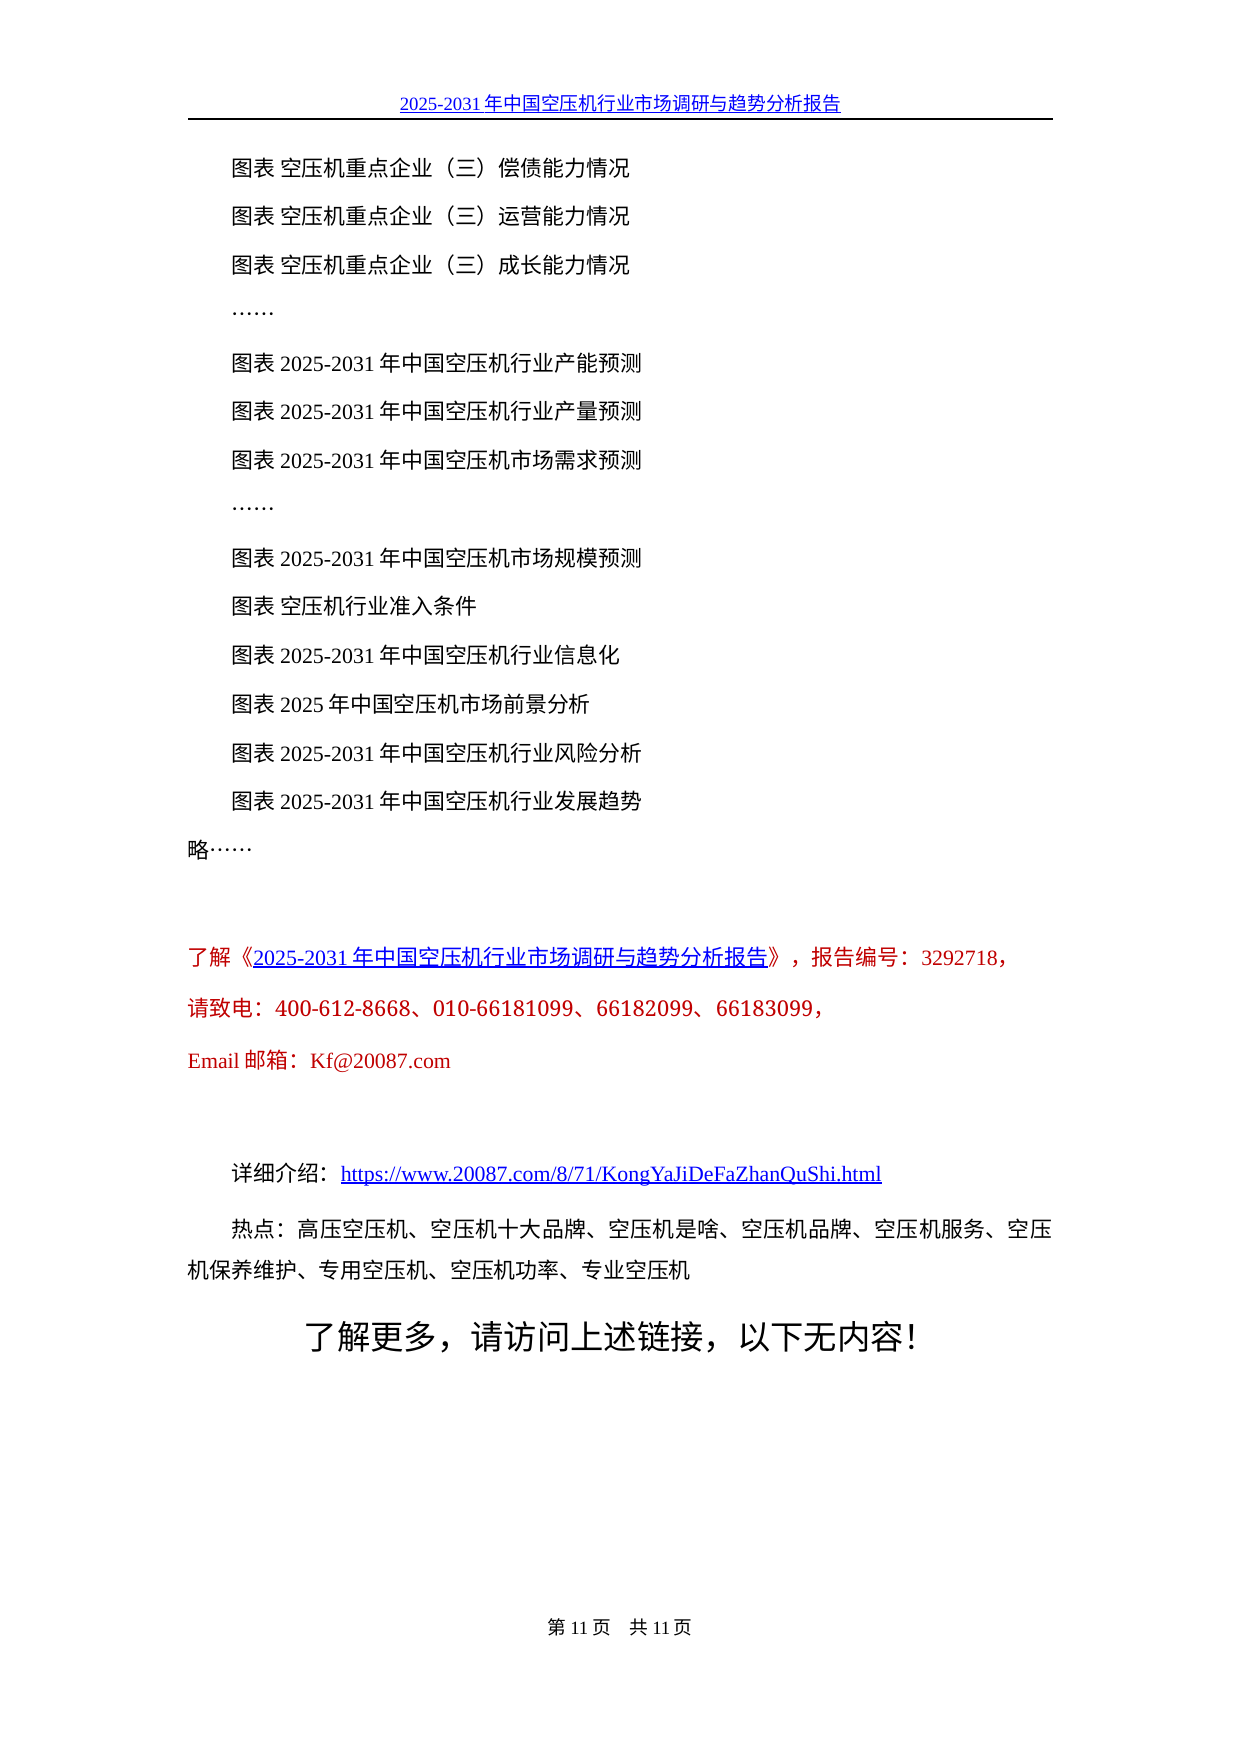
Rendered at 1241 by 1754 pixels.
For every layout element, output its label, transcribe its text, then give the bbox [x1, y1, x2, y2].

text 热点：高压空压机、空压机十大品牌、空压机是啥、空压机品牌、空压机服务、空压机保养维护、专用空压机、空压机功率、专业空压机 [187, 1212, 1053, 1285]
text Email邮箱：Kf@20087.com [187, 1042, 1053, 1075]
text 请致电：400-612-8668、010-66181099、66182099、66183099， [187, 991, 1053, 1023]
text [187, 150, 1053, 865]
title 了解更多，请访问上述链接，以下无内容！ [187, 1302, 1053, 1367]
text 详细介绍：https://www.20087.com/8/71/KongYaJiDeFaZhanQuShi.html [187, 1155, 1053, 1188]
text 了解《2025-2031年中国空压机行业市场调研与趋势分析报告》，报告编号：3292718， [187, 939, 1053, 972]
